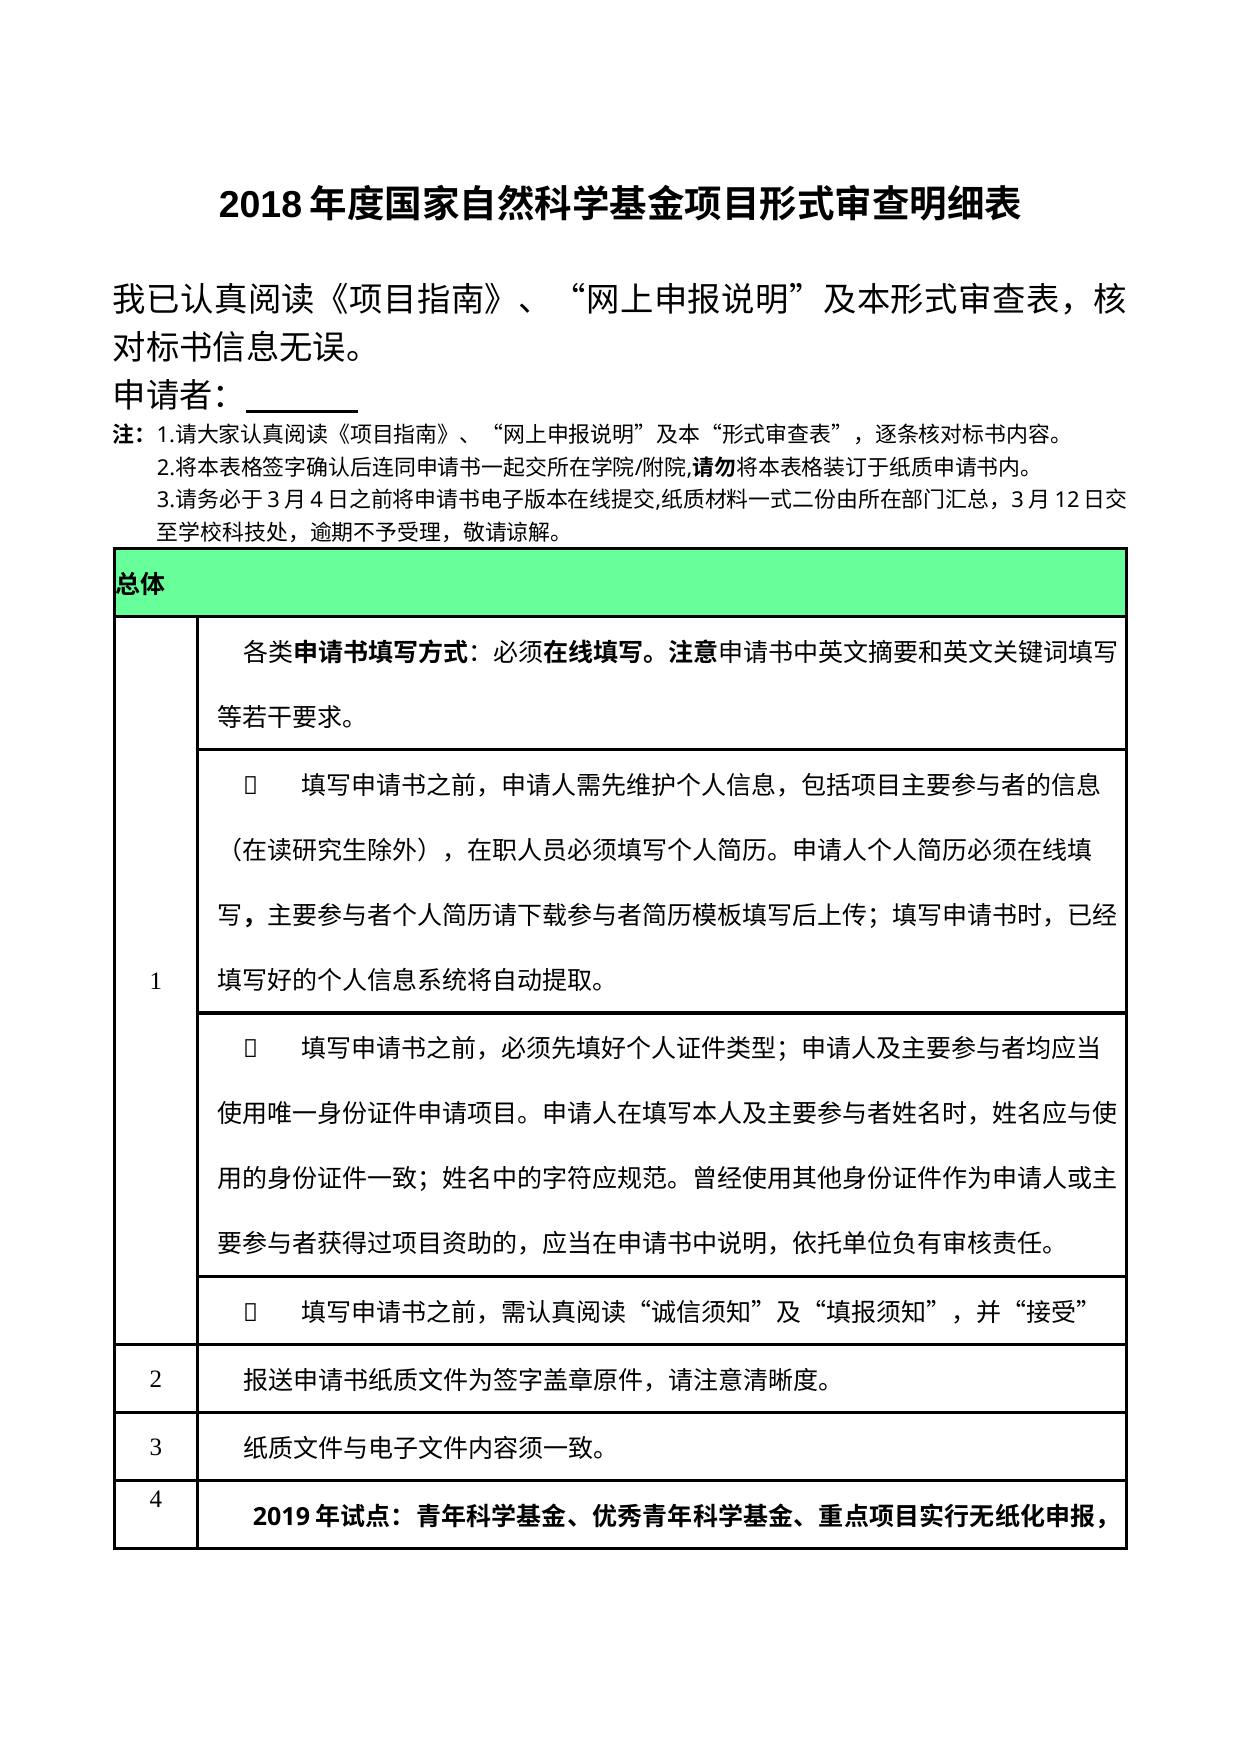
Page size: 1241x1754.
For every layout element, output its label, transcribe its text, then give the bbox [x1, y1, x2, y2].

text 2018年度国家自然科学基金项目形式审查明细表 [112, 168, 1128, 233]
table_cell  填写申请书之前，必须先填好个人证件类型；申请人及主要参与者均应当使用唯一身份证件申请项目。申请人在填写本人及主要参与者姓名时，姓名应与使用的身份证件一致；姓名中的字符应规范。曾经使用其他身份证件作为申请人或主要参与者获得过项目资助的，应当在申请书中说明，依托单位负有审核责任。 [199, 1015, 1125, 1274]
table_cell 2 [116, 1346, 196, 1411]
text 我已认真阅读《项目指南》、“网上申报说明”及本形式审查表，核对标书信息无误。 [112, 272, 1128, 369]
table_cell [199, 1482, 1125, 1547]
text 3.请务必于3月4日之前将申请书电子版本在线提交,纸质材料一式二份由所在部门汇总，3月12日交至学校科技处，逾期不予受理，敬请谅解。 [157, 482, 1128, 547]
text 2.将本表格签字确认后连同申请书一起交所在学院/附院,请勿将本表格装订于纸质申请书内。 [157, 449, 1128, 482]
table_cell 4 [116, 1482, 196, 1547]
text 注：1.请大家认真阅读《项目指南》、“网上申报说明”及本“形式审查表”，逐条核对标书内容。 [113, 417, 1128, 449]
table_header 总体 [116, 550, 1125, 615]
table_cell  填写申请书之前，申请人需先维护个人信息，包括项目主要参与者的信息（在读研究生除外），在职人员必须填写个人简历。申请人个人简历必须在线填写，主要参与者个人简历请下载参与者简历模板填写后上传；填写申请书时，已经填写好的个人信息系统将自动提取。 [199, 751, 1125, 1011]
table_cell 1 [116, 618, 196, 1343]
text 申请者： [112, 369, 1128, 417]
table_cell 3 [116, 1414, 196, 1479]
table_cell 报送申请书纸质文件为签字盖章原件，请注意清晰度。 [199, 1346, 1125, 1411]
table_cell  填写申请书之前，需认真阅读“诚信须知”及“填报须知”，并“接受” [199, 1278, 1125, 1343]
table_cell 各类申请书填写方式：必须在线填写。注意申请书中英文摘要和英文关键词填写等若干要求。 [199, 618, 1125, 748]
table_cell 纸质文件与电子文件内容须一致。 [199, 1414, 1125, 1479]
